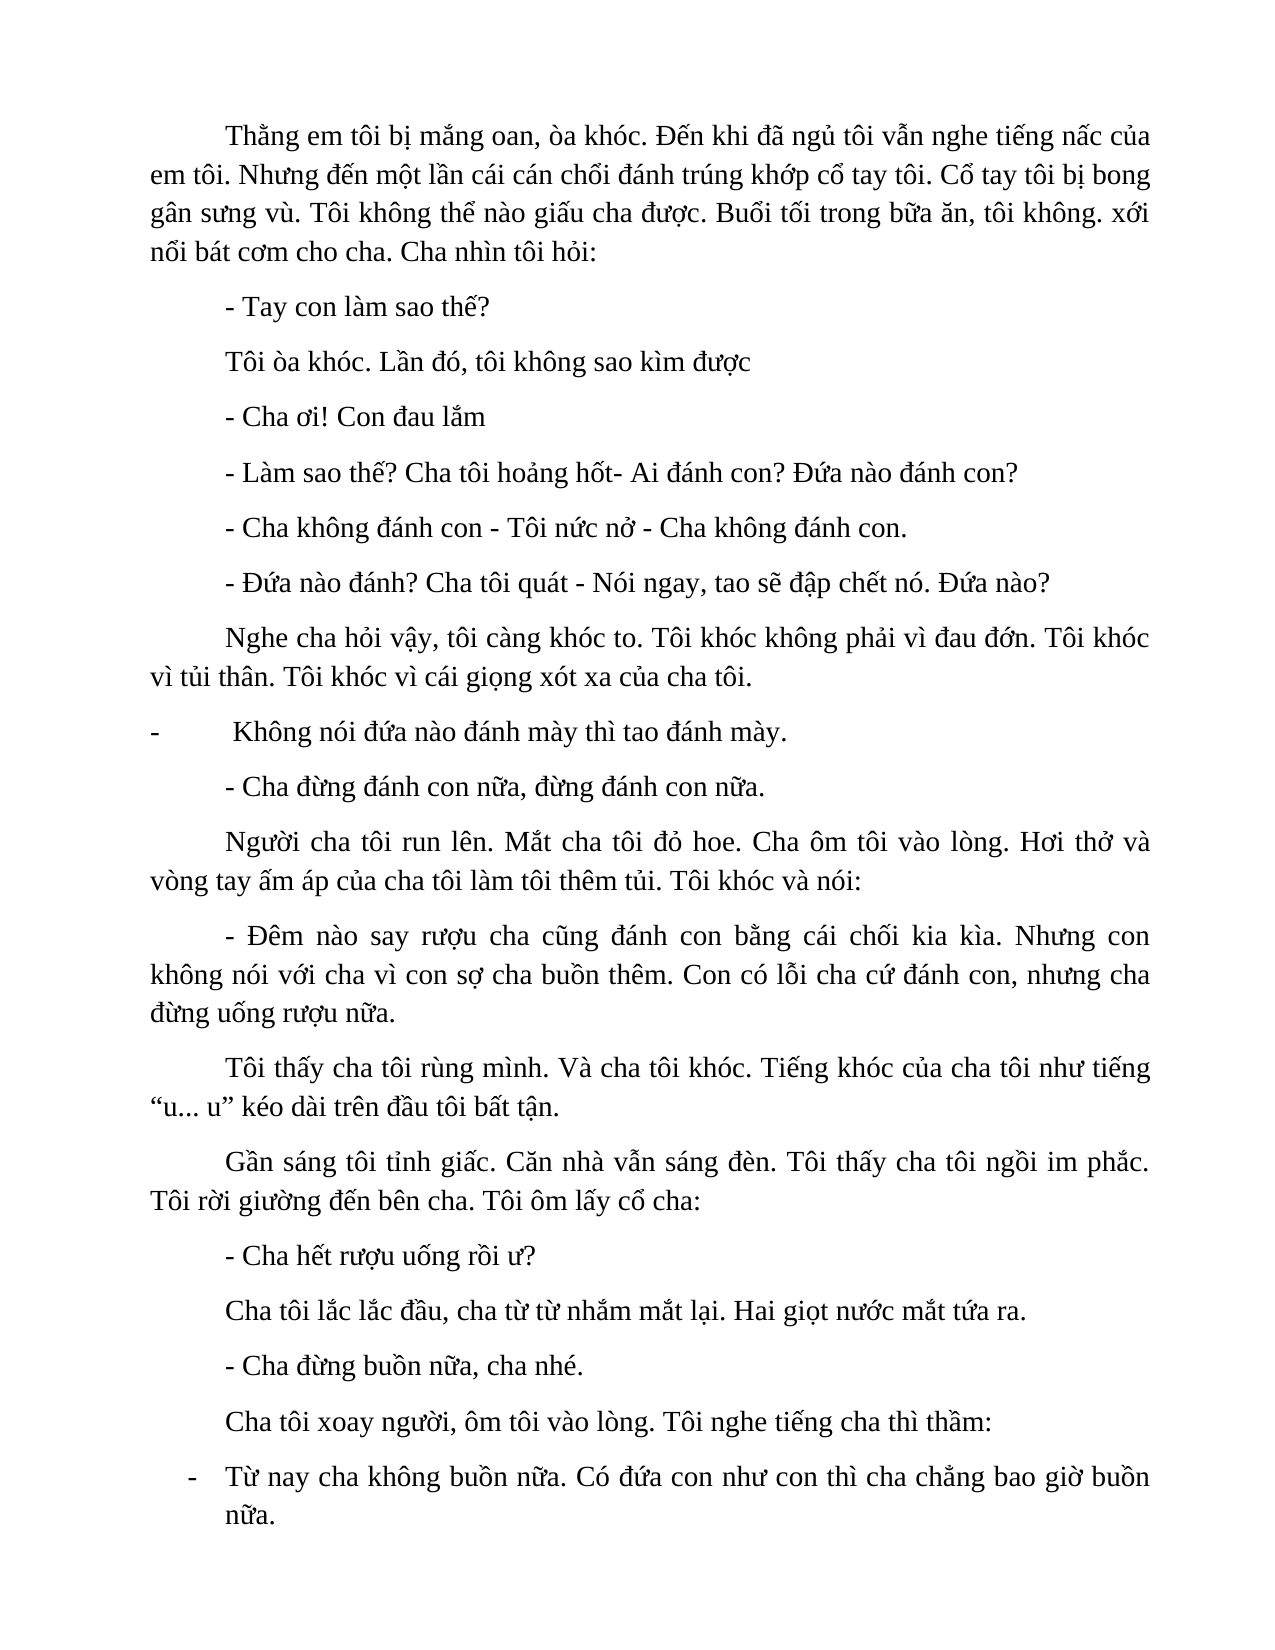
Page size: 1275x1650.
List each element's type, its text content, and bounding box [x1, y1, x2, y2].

text Tôi òa khóc. Lần đó, tôi không sao kìm được [150, 344, 1152, 378]
text - Cha không đánh con - Tôi nức nở - Cha không đánh con. [150, 510, 1152, 543]
text Người cha tôi run lên. Mắt cha tôi đỏ hoe. Cha ôm tôi vào lòng. Hơi thở và vòng tay ấm áp của cha tôi làm tôi thêm tủi. Tôi khóc và nói: [150, 824, 1152, 897]
text Nghe cha hỏi vậy, tôi càng khóc to. Tôi khóc không phải vì đau đớn. Tôi khóc vì tủi thân. Tôi khóc vì cái giọng xót xa của cha tôi. [150, 620, 1152, 692]
text - Cha đừng buồn nữa, cha nhé. [150, 1348, 1152, 1382]
text Cha tôi xoay người, ôm tôi vào lòng. Tôi nghe tiếng cha thì thầm: [150, 1404, 1152, 1437]
text - Cha đừng đánh con nữa, đừng đánh con nữa. [150, 769, 1152, 803]
text Tôi thấy cha tôi rùng mình. Và cha tôi khóc. Tiếng khóc của cha tôi như tiếng “u... u” kéo dài trên đầu tôi bất tận. [150, 1051, 1152, 1123]
text - Làm sao thế? Cha tôi hoảng hốt- Ai đánh con? Đứa nào đánh con? [150, 455, 1152, 488]
text - Cha hết rượu uống rồi ư? [150, 1238, 1152, 1272]
text - Cha ơi! Con đau lắm [150, 399, 1152, 433]
text Gần sáng tôi tỉnh giấc. Căn nhà vẫn sáng đèn. Tôi thấy cha tôi ngồi im phắc. Tôi rời giường đến bên cha. Tôi ôm lấy cổ cha: [150, 1144, 1152, 1216]
text - Đứa nào đánh? Cha tôi quát - Nói ngay, tao sẽ đập chết nó. Đứa nào? [150, 565, 1152, 599]
text Cha tôi lắc lắc đầu, cha từ từ nhắm mắt lại. Hai giọt nước mắt tứa ra. [150, 1293, 1152, 1327]
text - Không nói đứa nào đánh mày thì tao đánh mày. [150, 714, 1152, 748]
text Thằng em tôi bị mắng oan, òa khóc. Đến khi đã ngủ tôi vẫn nghe tiếng nấc của em tôi. Nhưng đến một lần cái cán chổi đánh trúng khớp cổ tay tôi. Cổ tay tôi bị bong gân sưng vù. Tôi không thể nào giấu cha được. Buổi tối trong bữa ăn, tôi không. xới nổi bát cơm cho cha. Cha nhìn tôi hỏi: [150, 118, 1152, 267]
text - Đêm nào say rượu cha cũng đánh con bằng cái chối kia kìa. Nhưng con không nói với cha vì con sợ cha buồn thêm. Con có lỗi cha cứ đánh con, nhưng cha đừng uống rượu nữa. [150, 918, 1152, 1029]
text - Tay con làm sao thế? [150, 289, 1152, 323]
list Từ nay cha không buồn nữa. Có đứa con như con thì cha chẳng bao giờ buồn nữa. [187, 1459, 1152, 1531]
